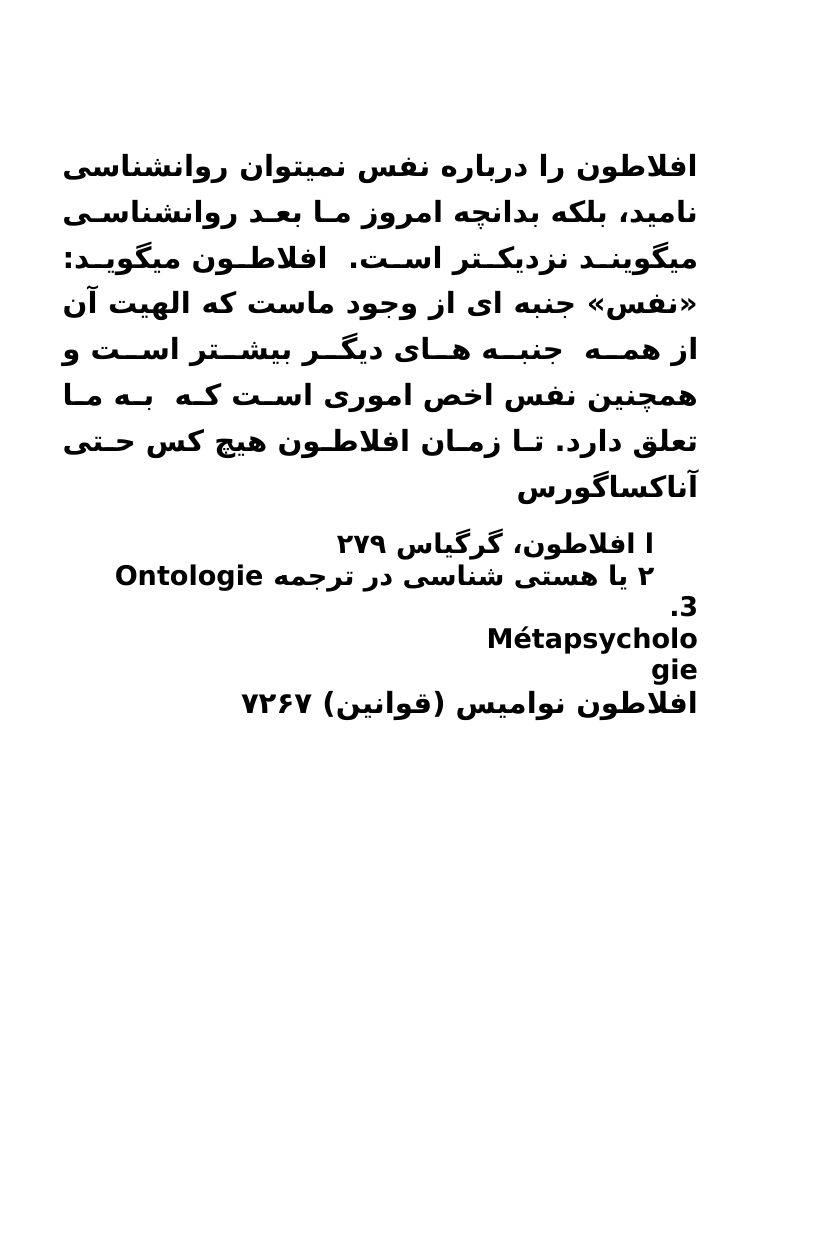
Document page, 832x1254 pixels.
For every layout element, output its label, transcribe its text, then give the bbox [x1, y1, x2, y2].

text افلاطون نوامیس (قوانین) ۷۲۶۷ [62, 686, 698, 720]
text 3. Métapsychologie [483, 592, 698, 686]
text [62, 149, 698, 504]
text ا افلاطون، گرگیاس ۲۷۹ [62, 528, 698, 560]
text ۲ یا هستی شناسی در ترجمه Ontologie [62, 560, 698, 592]
